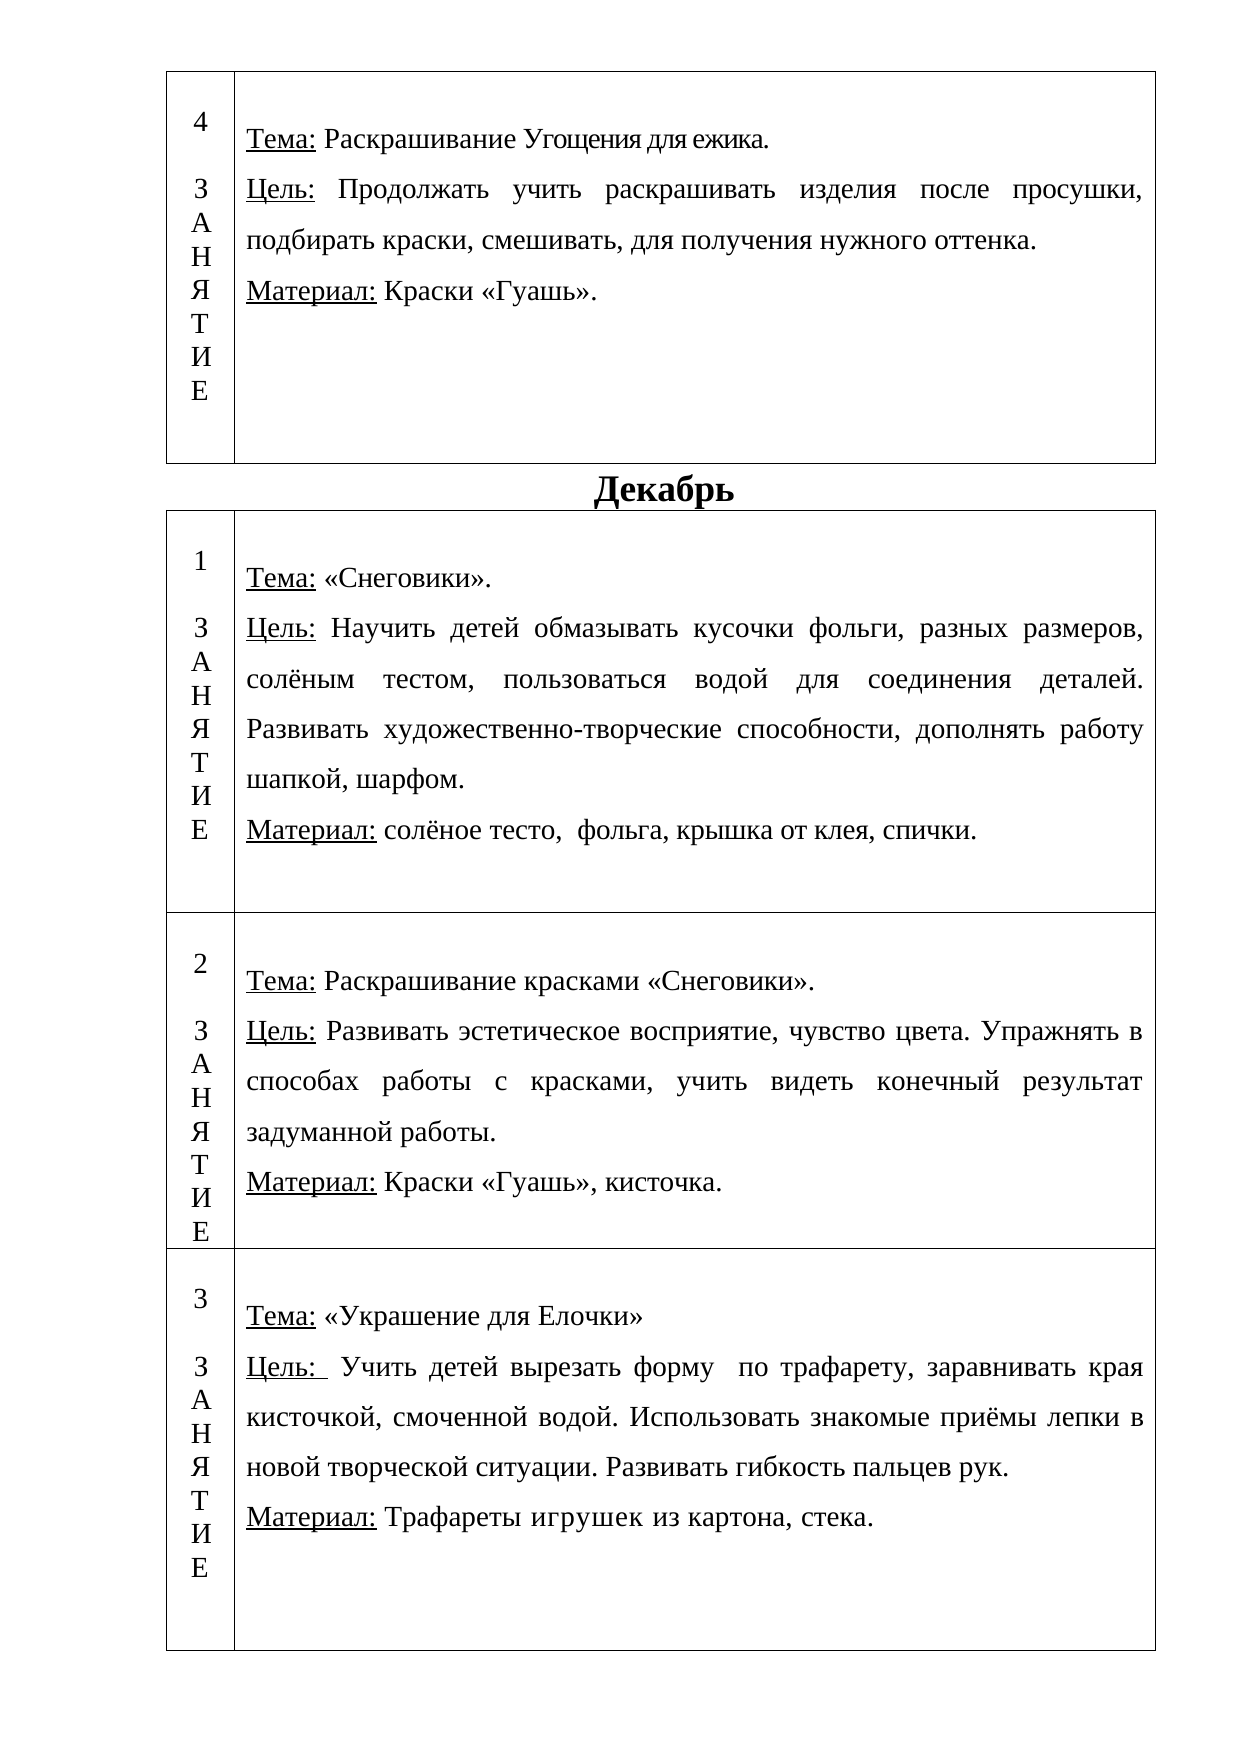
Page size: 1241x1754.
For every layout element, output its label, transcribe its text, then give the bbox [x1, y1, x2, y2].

table_header Тема: Раскрашивание Угощения для ежика. Цель: Продолжать учить раскрашивать изделия после просушки, подбирать краски, смешивать, для получения нужного оттенка. Материал: Краски «Гуашь». [235, 72, 1155, 463]
text Декабрь [163, 467, 1166, 510]
table_header 1 З А Н Я Т И Е [167, 511, 234, 912]
table_cell Тема: Раскрашивание красками «Снеговики». Цель: Развивать эстетическое восприятие, чувство цвета. Упражнять в способах работы с красками, учить видеть конечный результат задуманной работы. Материал: Краски «Гуашь», кисточка. [235, 913, 1155, 1248]
table_cell 2 З А Н Я Т И Е [167, 913, 234, 1248]
table_header Тема: «Снеговики». Цель: Научить детей обмазывать кусочки фольги, разных размеров, солёным тестом, пользоваться водой для соединения деталей. Развивать художественно-творческие способности, дополнять работу шапкой, шарфом. Материал: солёное тесто, фольга, крышка от клея, спички. [235, 511, 1155, 912]
table_cell Тема: «Украшение для Елочки» Цель: Учить детей вырезать форму по трафарету, заравнивать края кисточкой, смоченной водой. Использовать знакомые приёмы лепки в новой творческой ситуации. Развивать гибкость пальцев рук. Материал: Трафареты игрушек из картона, стека. [235, 1249, 1155, 1650]
table_cell 3 З А Н Я Т И Е [167, 1249, 234, 1650]
table_header 4 З А Н Я Т И Е [167, 72, 234, 463]
